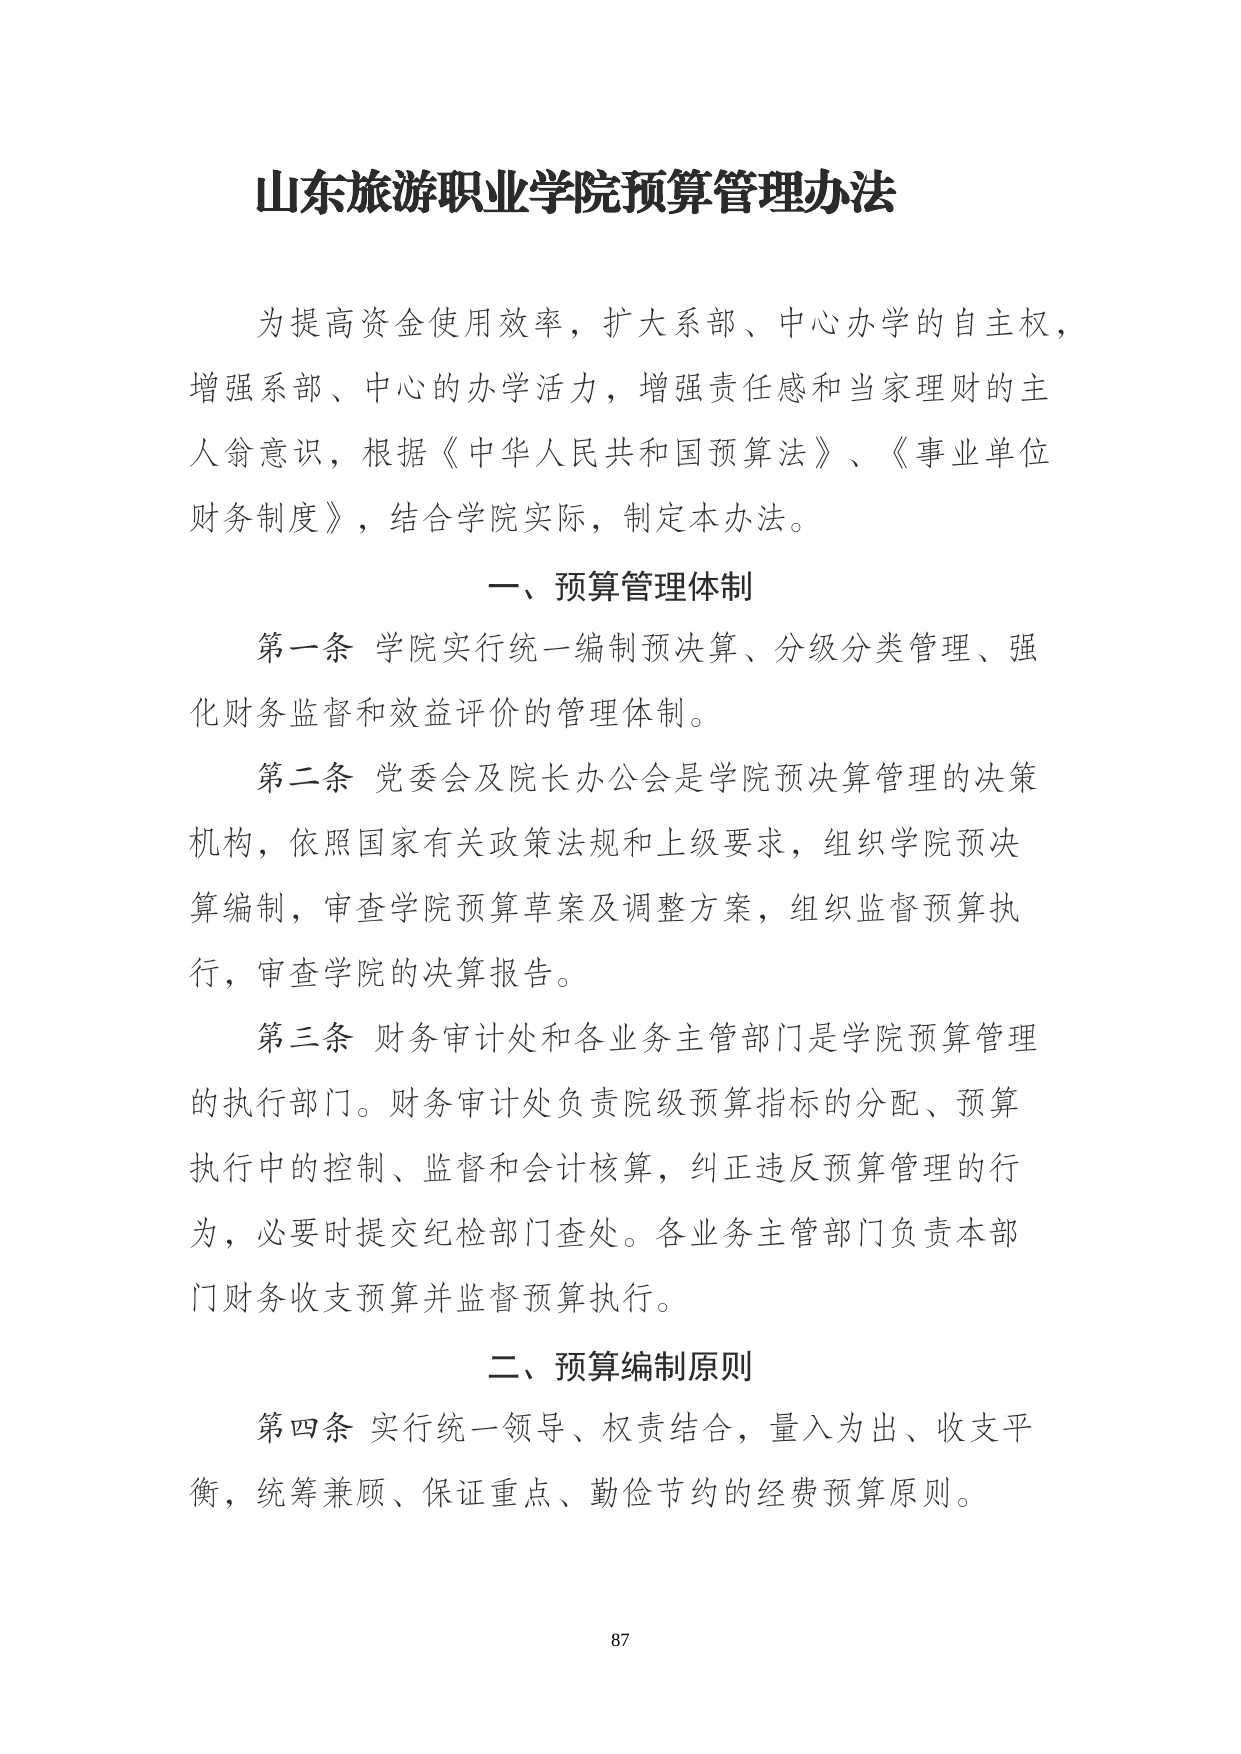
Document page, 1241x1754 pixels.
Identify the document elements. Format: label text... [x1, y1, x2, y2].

text 第三条 财务审计处和各业务主管部门是学院预算管理的执行部门。财务审计处负责院级预算指标的分配、预算执行中的控制、监督和会计核算，纠正违反预算管理的行为，必要时提交纪检部门查处。各业务主管部门负责本部门财务收支预算并监督预算执行。 [187, 1007, 1053, 1332]
text 第二条 党委会及院长办公会是学院预决算管理的决策机构，依照国家有关政策法规和上级要求，组织学院预决算编制，审查学院预算草案及调整方案，组织监督预算执行，审查学院的决算报告。 [187, 747, 1053, 1007]
text 山东旅游职业学院预算管理办法 [187, 162, 1053, 227]
text 为提高资金使用效率，扩大系部、中心办学的自主权，增强系部、中心的办学活力，增强责任感和当家理财的主人翁意识，根据《中华人民共和国预算法》、《事业单位财务制度》，结合学院实际，制定本办法。 [187, 292, 1053, 552]
text 二、预算编制原则 [187, 1332, 1053, 1397]
text 第一条 学院实行统一编制预决算、分级分类管理、强化财务监督和效益评价的管理体制。 [187, 617, 1053, 747]
text 一、预算管理体制 [187, 552, 1053, 617]
text 第四条 实行统一领导、权责结合，量入为出、收支平衡，统筹兼顾、保证重点、勤俭节约的经费预算原则。 [187, 1397, 1053, 1527]
